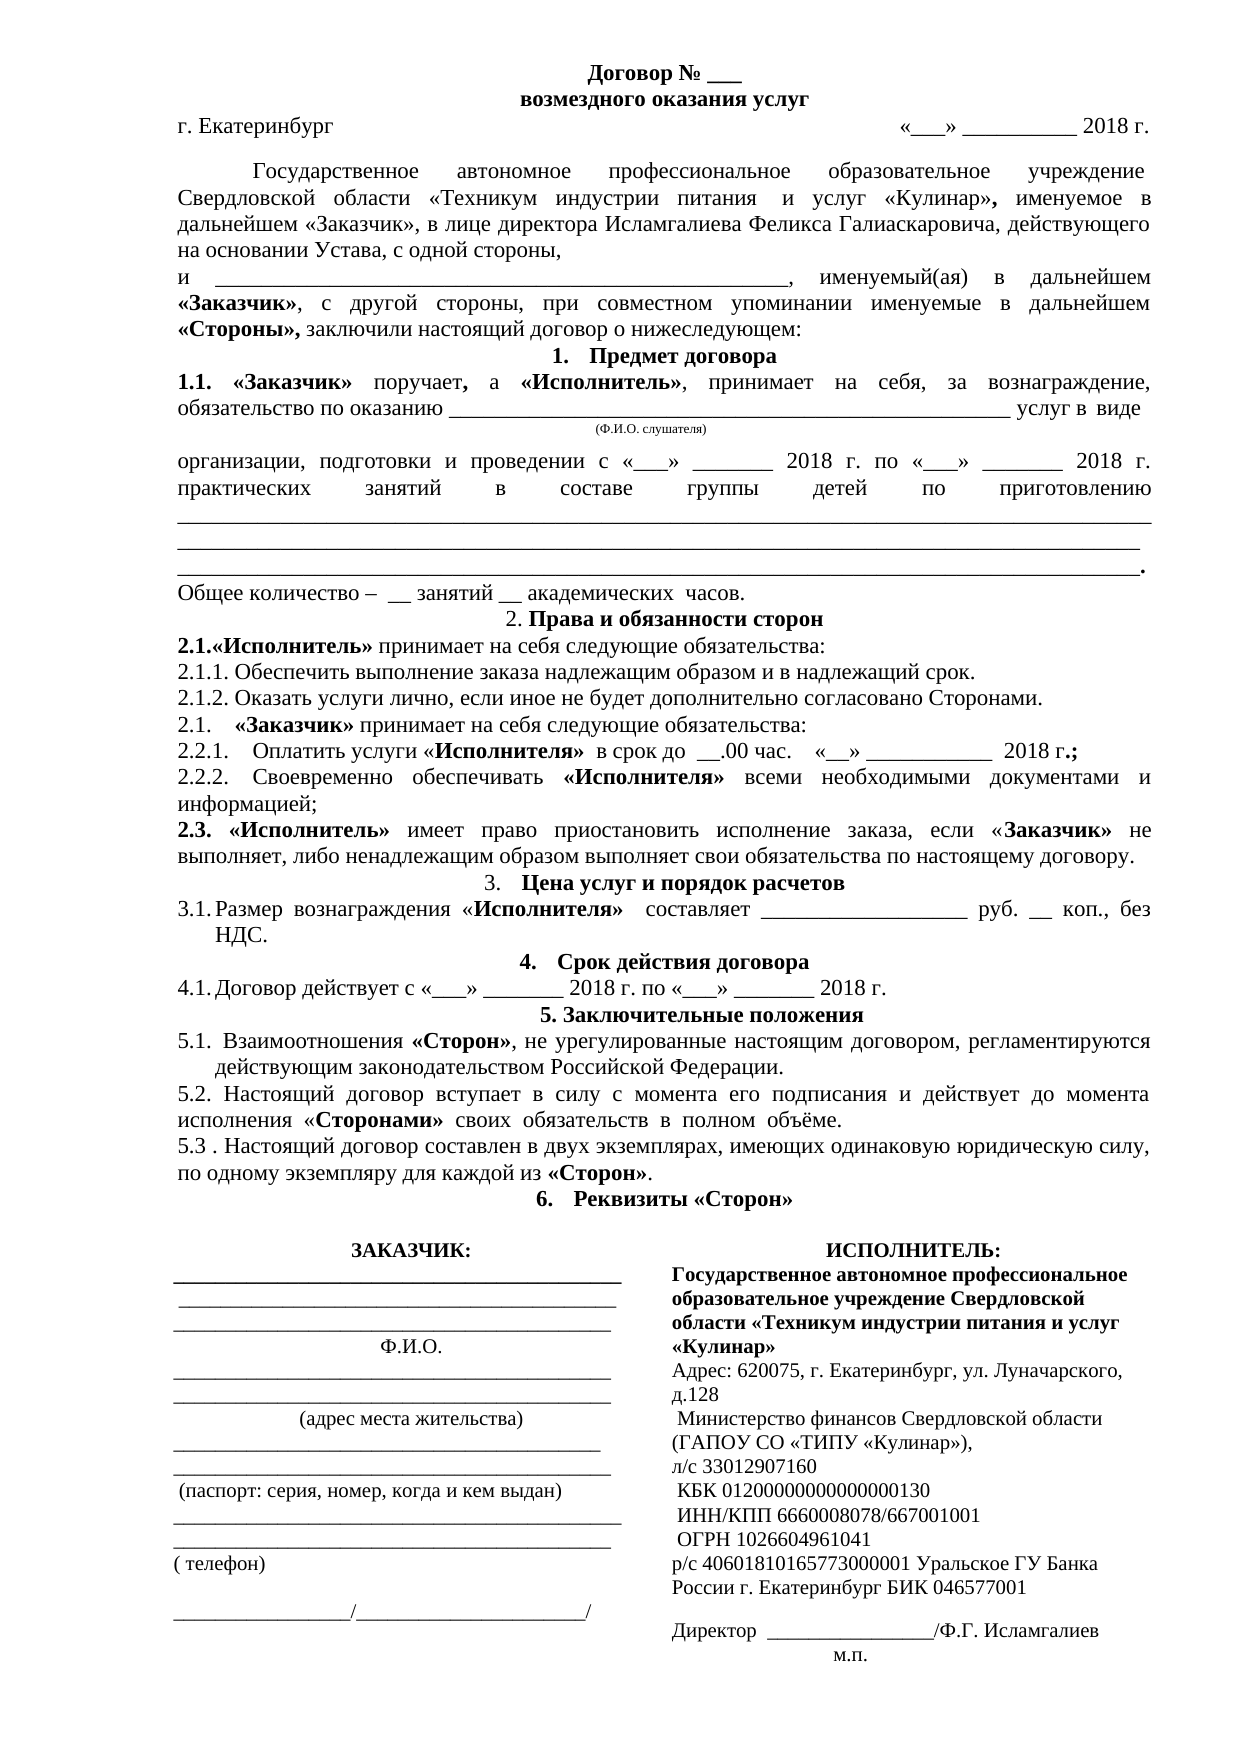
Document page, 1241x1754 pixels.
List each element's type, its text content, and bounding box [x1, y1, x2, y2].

text (Ф.И.О. слушателя) [177, 421, 1152, 447]
list Реквизиты «Сторон» [177, 1185, 1152, 1211]
text 2.1.2. Оказать услуги лично, если иное не будет дополнительно согласовано Сторонами. [177, 684, 1152, 711]
list Своевременно обеспечивать «Исполнителя» всеми необходимыми документами и информацией; [177, 763, 1152, 816]
text 2.1.1. Обеспечить выполнение заказа надлежащим образом и в надлежащий срок. [177, 658, 1152, 684]
list Взаимоотношения «Сторон», не урегулированные настоящим договором, регламентируются действующим законодательством Российской Федерации. [177, 1027, 1152, 1080]
text и __________________________________________________, именуемый(ая) в дальнейшем «Заказчик», с другой стороны, при совместном упоминании именуемые в дальнейшем «Стороны», заключили настоящий договор о нижеследующем: [177, 263, 1152, 342]
list Предмет договора [177, 342, 1152, 368]
list Размер вознаграждения «Исполнителя» составляет __________________ руб. __ коп., без НДС. [177, 895, 1152, 948]
text 2.1.«Исполнитель» принимает на себя следующие обязательства: [177, 632, 1152, 658]
text 5.2. Настоящий договор вступает в силу с момента его подписания и действует до момента исполнения «Сторонами» своих обязательств в полном объёме. [177, 1080, 1152, 1132]
text организации, подготовки и проведении с «___» _______ 2018 г. по «___» _______ 2018 г. практических занятий в составе группы детей по приготовлению _________________________________________________________________________________________________________________________________________________________________________ [177, 524, 1152, 553]
text организации, подготовки и проведении с «___» _______ 2018 г. по «___» _______ 2018 г. практических занятий в составе группы детей по приготовлению _________________________________________________________________________________________________________________________________________________________________________ [177, 447, 1152, 523]
text 2. Права и обязанности сторон [177, 605, 1152, 632]
text 1.1. «Заказчик» поручает, а «Исполнитель», принимает на себя, за вознаграждение, обязательство по оказанию _________________________________________________ услуг в виде [177, 368, 1152, 421]
table_header ЗАКАЗЧИК: ___________________________________________ __________________________________________ __________________________________________ Ф.И.О. __________________________________________ __________________________________________ (адрес места жительства) _________________________________________ __________________________________________ (паспорт: серия, номер, когда и кем выдан) ___________________________________________ __________________________________________ ( телефон) _________________/______________________/ [162, 1238, 660, 1666]
text 5. Заключительные положения [252, 1001, 1152, 1027]
text Общее количество – __ занятий __ академических часов. [177, 579, 1152, 605]
list Цена услуг и порядок расчетов [177, 869, 1152, 895]
text возмездного оказания услуг [177, 85, 1152, 112]
list Оплатить услуги «Исполнителя» в срок до __.00 час. «__» ___________ 2018 г.; [177, 737, 1152, 763]
text Государственное автономное профессиональное образовательное учреждение Свердловской области «Техникум индустрии питания и услуг «Кулинар», именуемое в дальнейшем «Заказчик», в лице директора Исламгалиева Феликса Галиаскаровича, действующего на основании Устава, с одной стороны, [177, 157, 1152, 263]
text Договор № ___ [177, 59, 1152, 85]
text ____________________________________________________________________________________. [177, 553, 1152, 579]
table_header ИСПОЛНИТЕЛЬ: Государственное автономное профессиональное образовательное учреждение Свердловской области «Техникум индустрии питания и услуг «Кулинар» Адрес: 620075, г. Екатеринбург, ул. Луначарского, д.128 Министерство финансов Свердловской области (ГАПОУ СО «ТИПУ «Кулинар»), л/с 33012907160 КБК 01200000000000000130 ИНН/КПП 6660008078/667001001 ОГРН 1026604961041 р/с 40601810165773000001 Уральское ГУ Банка России г. Екатеринбург БИК 046577001 Директор ________________/Ф.Г. Исламгалиев м.п. [660, 1238, 1167, 1666]
text 5.3 . Настоящий договор составлен в двух экземплярах, имеющих одинаковую юридическую силу, по одному экземпляру для каждой из «Сторон». [177, 1132, 1152, 1185]
text г. Екатеринбург «___» __________ 2018 г. [177, 112, 1152, 138]
list Договор действует с «___» _______ 2018 г. по «___» _______ 2018 г. [177, 974, 1152, 1001]
list Срок действия договора [177, 948, 1152, 974]
list «Заказчик» принимает на себя следующие обязательства: [177, 711, 1152, 737]
text 2.3. «Исполнитель» имеет право приостановить исполнение заказа, если «Заказчик» не выполняет, либо ненадлежащим образом выполняет свои обязательства по настоящему договору. [177, 816, 1152, 869]
